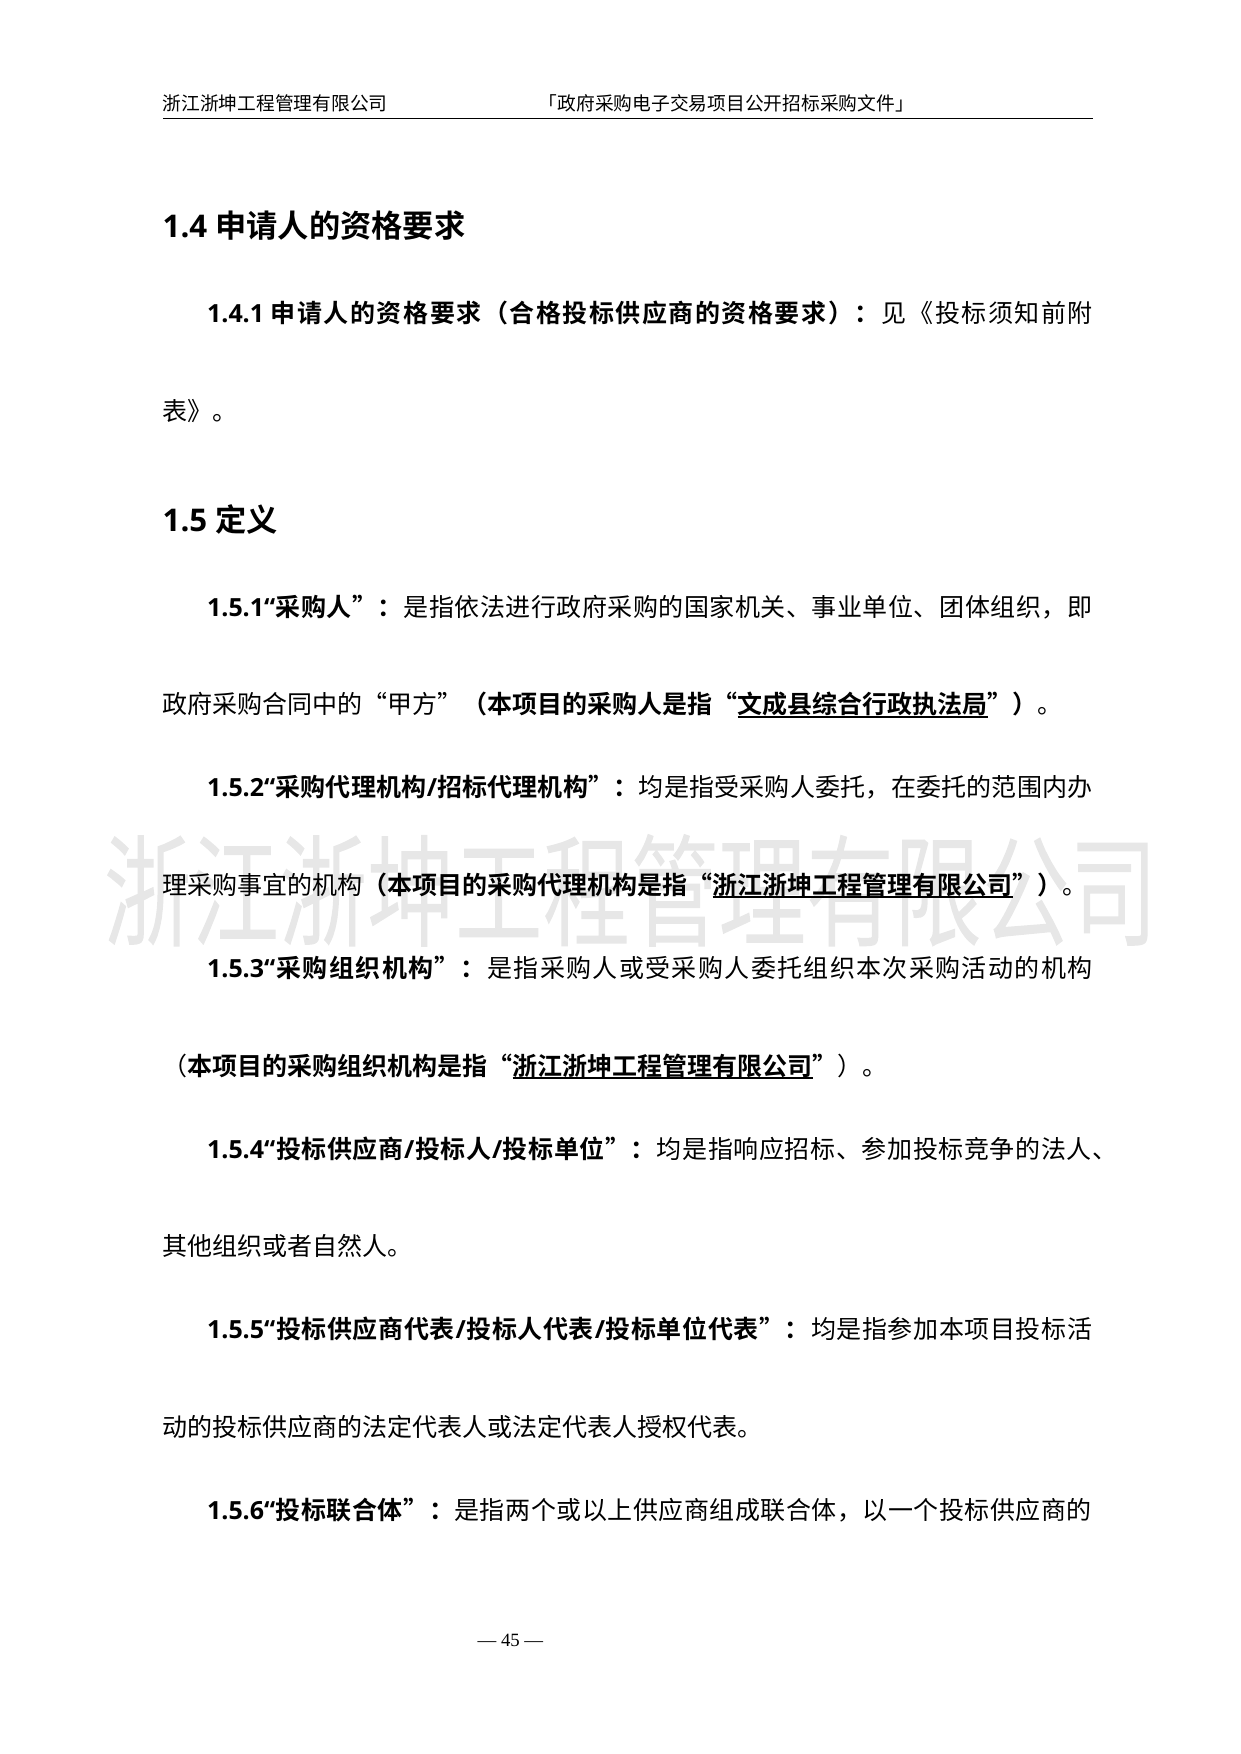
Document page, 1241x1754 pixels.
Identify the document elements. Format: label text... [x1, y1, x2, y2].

subtitle 1.4 申请人的资格要求 [162, 192, 1093, 257]
text 1.4.1申请人的资格要求（合格投标供应商的资格要求）：见《投标须知前附表》。 [162, 279, 1093, 442]
text 1.5.2“采购代理机构/招标代理机构”：均是指受采购人委托，在委托的范围内办理采购事宜的机构（本项目的采购代理机构是指“浙江浙坤工程管理有限公司”）。 [162, 753, 1093, 916]
text 1.5.3“采购组织机构”：是指采购人或受采购人委托组织本次采购活动的机构（本项目的采购组织机构是指“浙江浙坤工程管理有限公司”）。 [162, 934, 1093, 1097]
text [162, 1476, 1093, 1541]
text 1.5.4“投标供应商/投标人/投标单位”：均是指响应招标、参加投标竞争的法人、其他组织或者自然人。 [162, 1115, 1093, 1277]
text 1.5.1“采购人”：是指依法进行政府采购的国家机关、事业单位、团体组织，即政府采购合同中的“甲方”（本项目的采购人是指“文成县综合行政执法局”）。 [162, 573, 1093, 735]
text 1.5.5“投标供应商代表/投标人代表/投标单位代表”：均是指参加本项目投标活动的投标供应商的法定代表人或法定代表人授权代表。 [162, 1295, 1093, 1458]
subtitle 1.5 定义 [162, 485, 1093, 550]
